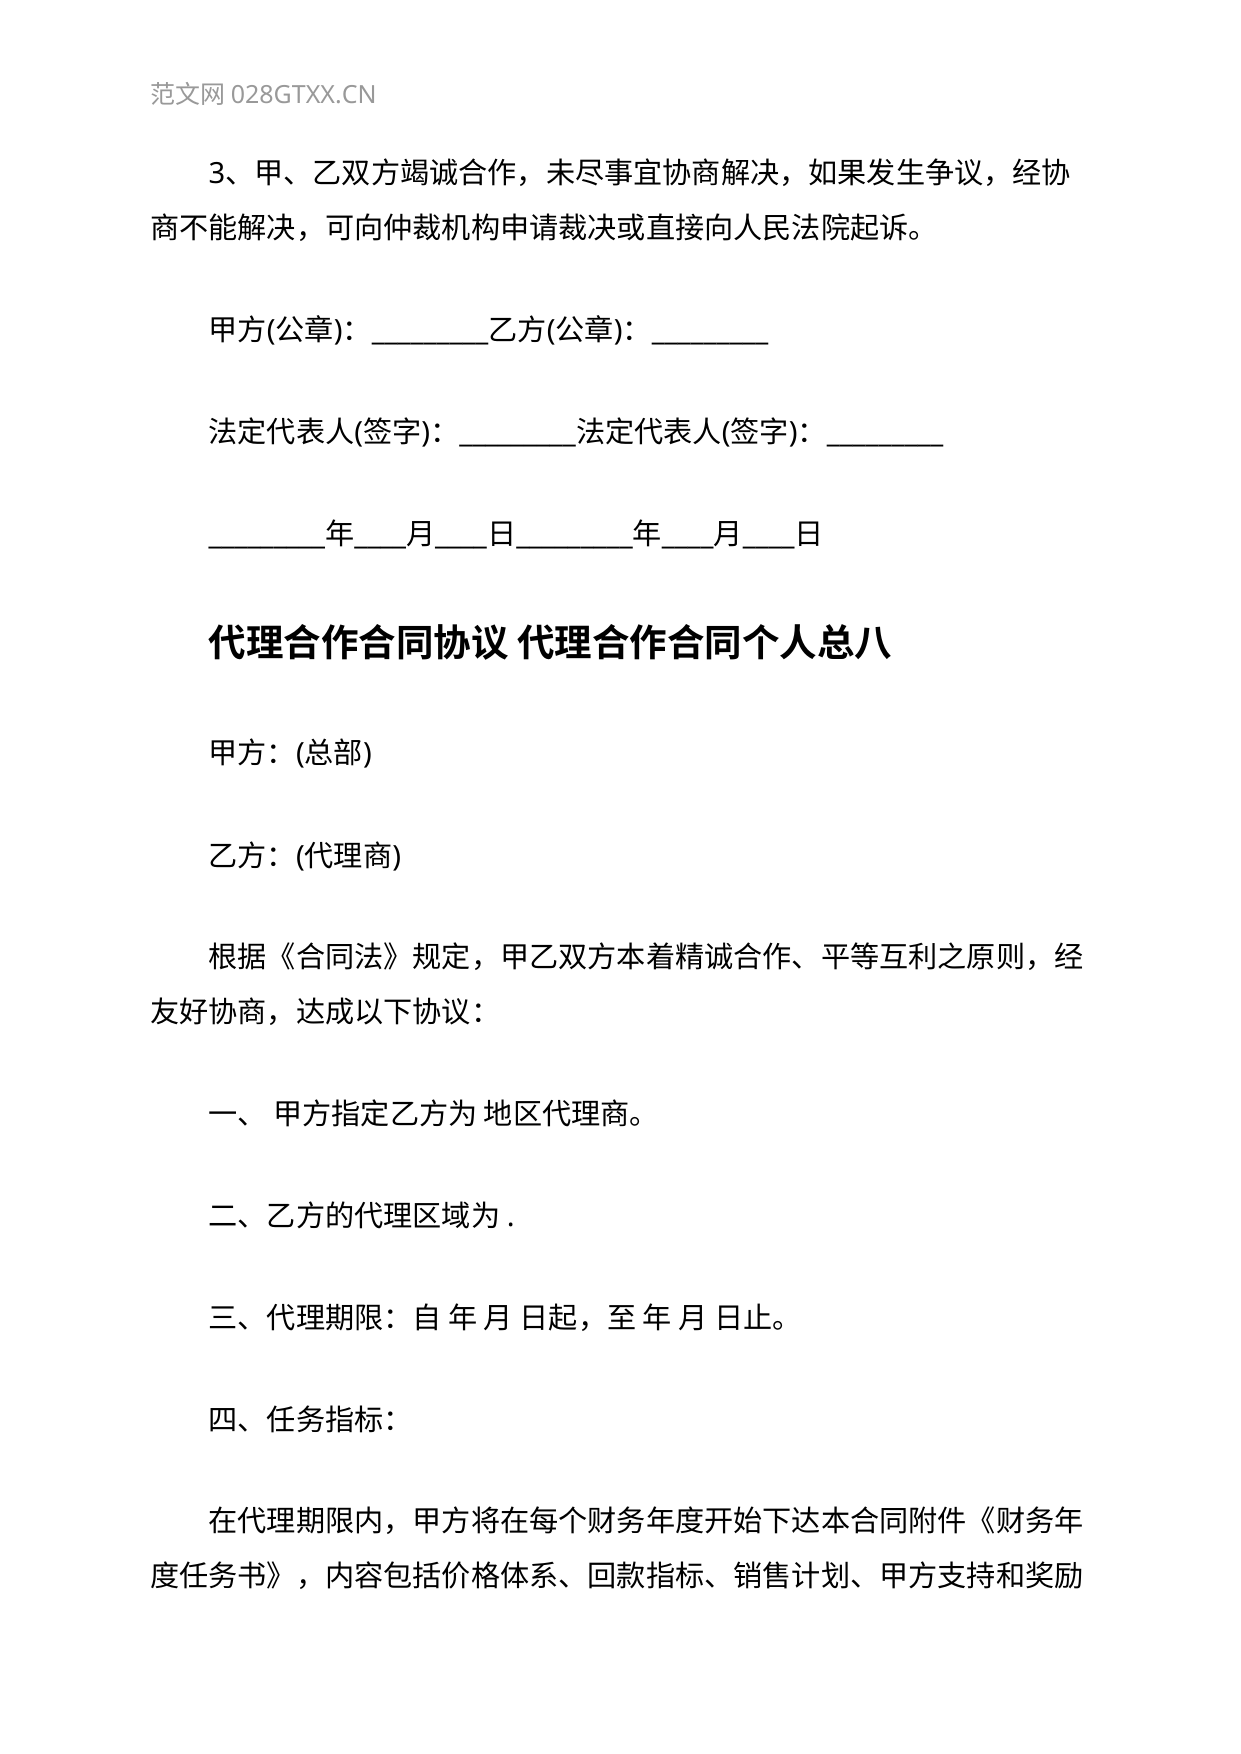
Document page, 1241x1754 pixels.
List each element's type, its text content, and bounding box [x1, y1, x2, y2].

text _________年____月____日_________年____月____日 [150, 511, 1090, 553]
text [150, 1498, 1090, 1595]
text 代理合作合同协议 代理合作合同个人总八 [150, 613, 1090, 667]
text 二、乙方的代理区域为 . [150, 1192, 1090, 1235]
text 甲方：(总部) [150, 730, 1090, 772]
text 甲方(公章)：_________乙方(公章)：_________ [150, 307, 1090, 349]
text 根据《合同法》规定，甲乙双方本着精诚合作、平等互利之原则，经友好协商，达成以下协议： [150, 934, 1090, 1031]
text 一、 甲方指定乙方为 地区代理商。 [150, 1091, 1090, 1133]
text 乙方：(代理商) [150, 832, 1090, 874]
text 三、代理期限：自 年 月 日起，至 年 月 日止。 [150, 1294, 1090, 1337]
text 四、任务指标： [150, 1396, 1090, 1438]
text 3、甲、乙双方竭诚合作，未尽事宜协商解决，如果发生争议，经协商不能解决，可向仲裁机构申请裁决或直接向人民法院起诉。 [150, 150, 1090, 247]
text 法定代表人(签字)：_________法定代表人(签字)：_________ [150, 409, 1090, 451]
